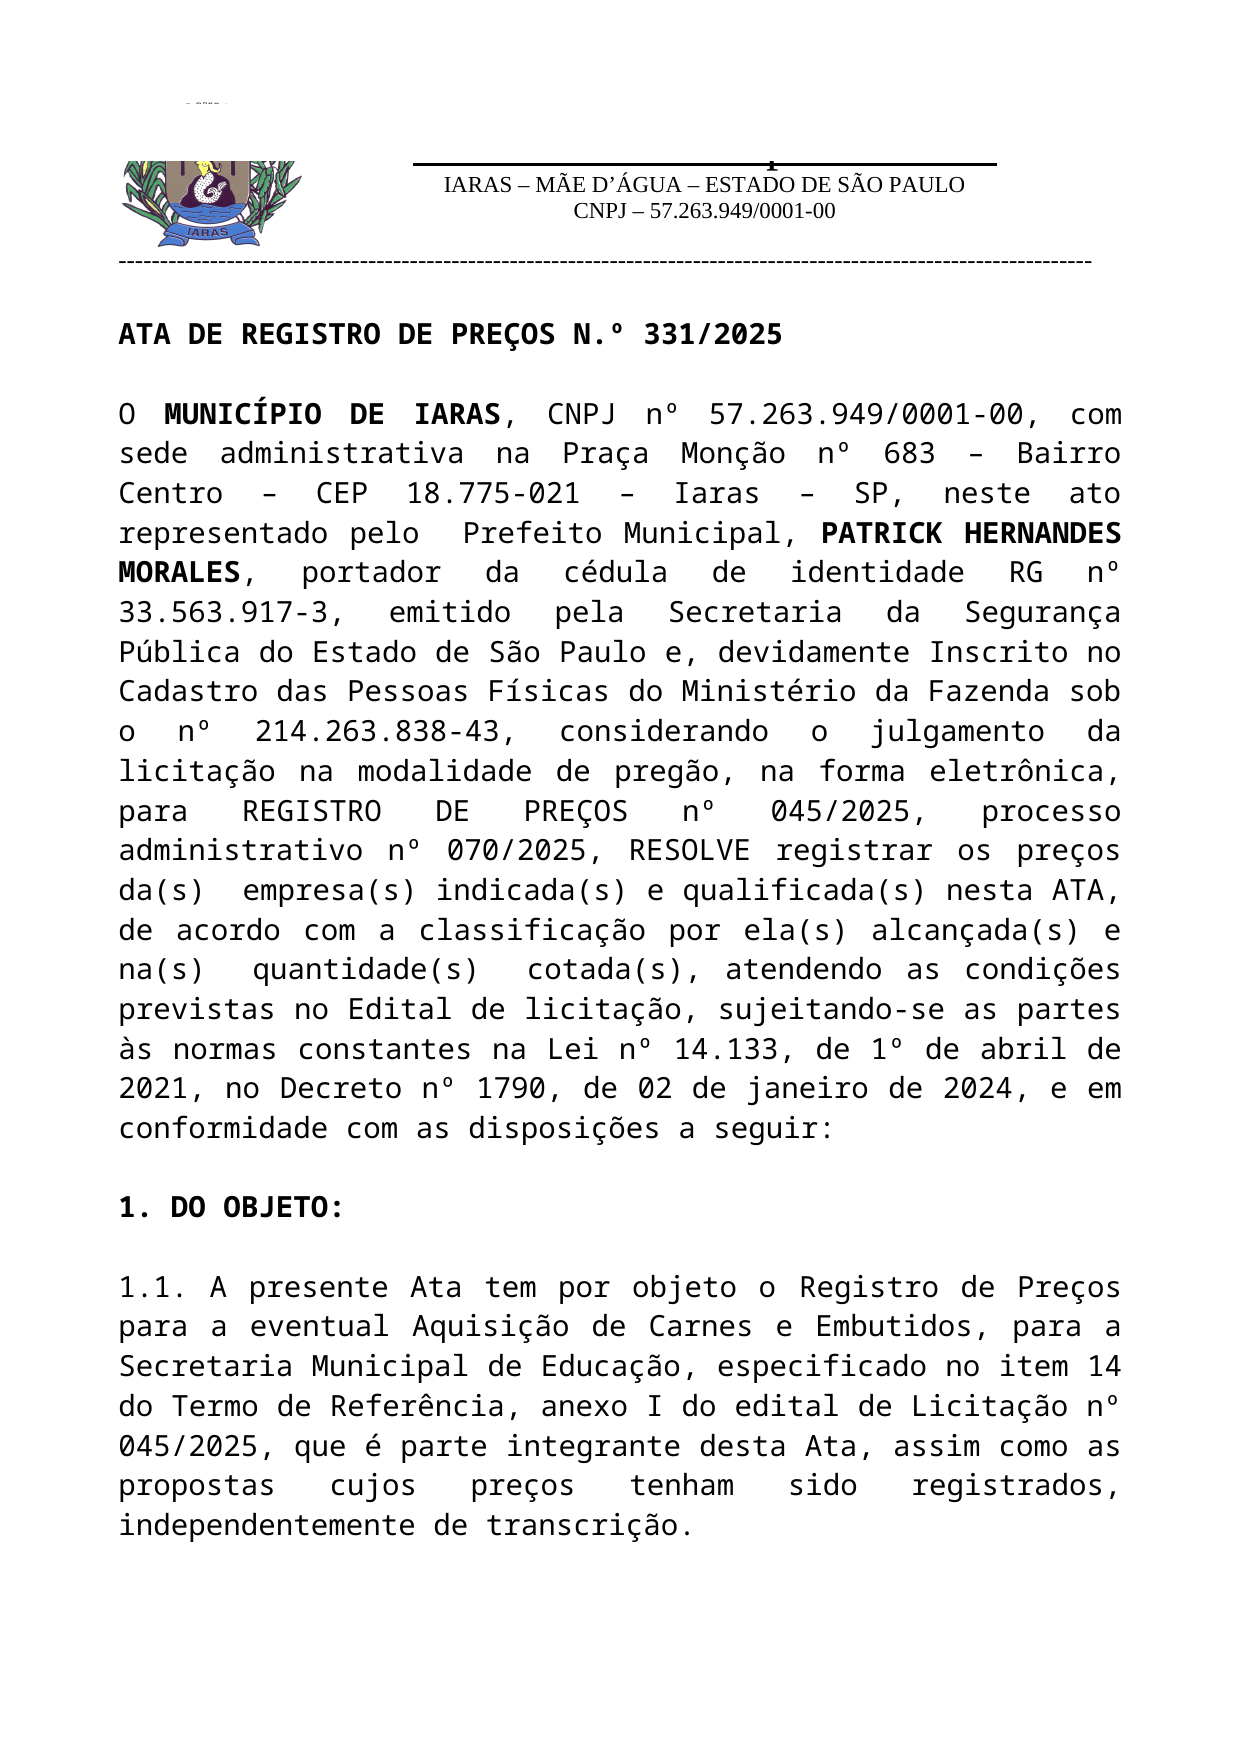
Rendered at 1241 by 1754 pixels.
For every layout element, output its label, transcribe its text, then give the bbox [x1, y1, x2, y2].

text 1. DO OBJETO: [118, 1187, 1122, 1226]
picture [118, 161, 306, 251]
text O MUNICÍPIO DE IARAS, CNPJ nº 57.263.949/0001-00, com sede administrativa na Praça Monção nº 683 – Bairro Centro – CEP 18.775-021 – Iaras – SP, neste ato representado pelo Prefeito Municipal, PATRICK HERNANDES MORALES, portador da cédula de identidade RG nº 33.563.917-3, emitido pela Secretaria da Segurança Pública do Estado de São Paulo e, devidamente Inscrito no Cadastro das Pessoas Físicas do Ministério da Fazenda sob o nº 214.263.838-43, considerando o julgamento da licitação na modalidade de pregão, na forma eletrônica, para REGISTRO DE PREÇOS nº 045/2025, processo administrativo nº 070/2025, RESOLVE registrar os preços da(s) empresa(s) indicada(s) e qualificada(s) nesta ATA, de acordo com a classificação por ela(s) alcançada(s) e na(s) quantidade(s) cotada(s), atendendo as condições previstas no Edital de licitação, sujeitando-se as partes às normas constantes na Lei nº 14.133, de 1º de abril de 2021, no Decreto nº 1790, de 02 de janeiro de 2024, e em conformidade com as disposições a seguir: [118, 393, 1122, 1147]
list 1.1. A presente Ata tem por objeto o Registro de Preços para a eventual Aquisição de Carnes e Embutidos, para a Secretaria Municipal de Educação, especificado no item 14 do Termo de Referência, anexo I do edital de Licitação nº 045/2025, que é parte integrante desta Ata, assim como as propostas cujos preços tenham sido registrados, independentemente de transcrição. [118, 1266, 1122, 1544]
text ATA DE REGISTRO DE PREÇOS N.º 331/2025 [118, 313, 1122, 353]
